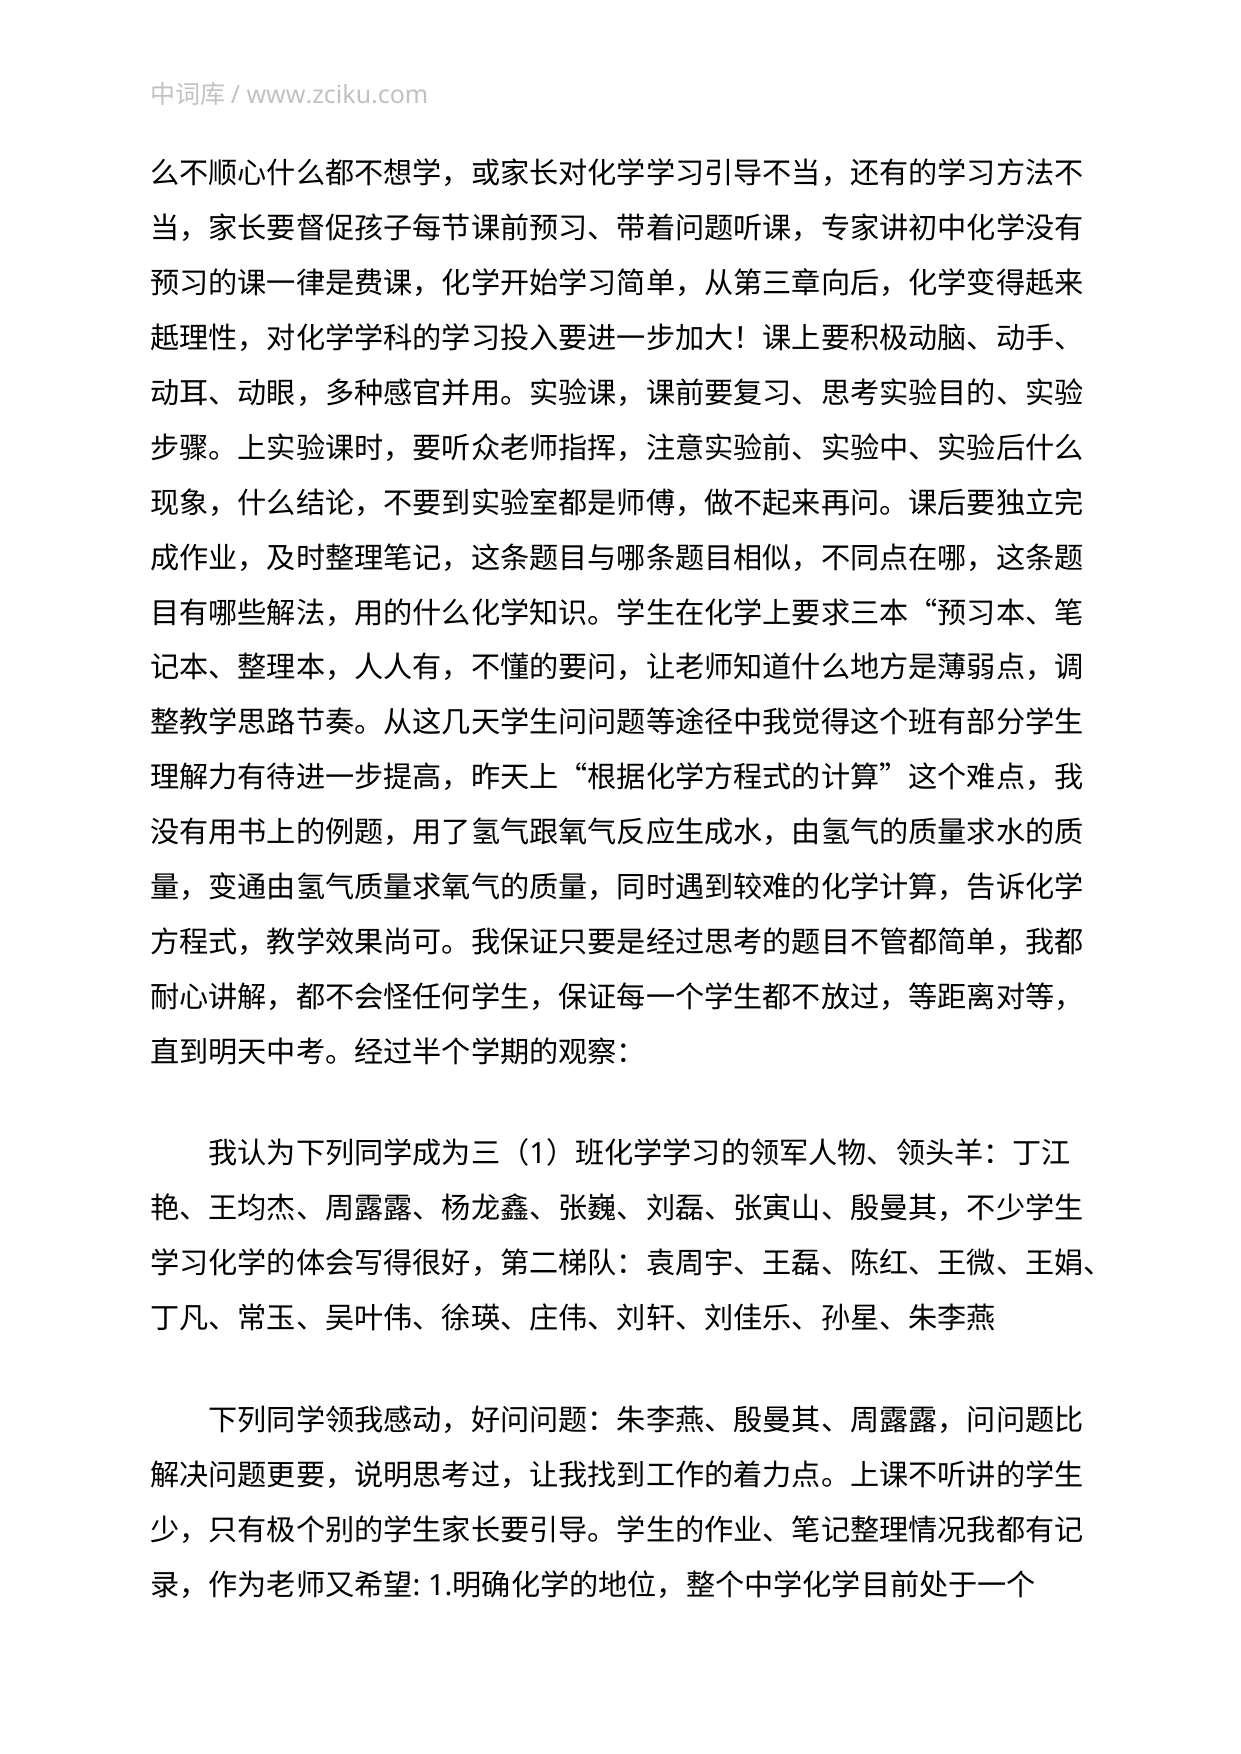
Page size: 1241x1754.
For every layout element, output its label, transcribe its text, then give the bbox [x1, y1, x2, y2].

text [150, 150, 1090, 1071]
text 我认为下列同学成为三（1）班化学学习的领军人物、领头羊：丁江艳、王均杰、周露露、杨龙鑫、张巍、刘磊、张寅山、殷曼其，不少学生学习化学的体会写得很好，第二梯队：袁周宇、王磊、陈红、王微、王娟、丁凡、常玉、吴叶伟、徐瑛、庄伟、刘轩、刘佳乐、孙星、朱李燕 [150, 1130, 1090, 1337]
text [150, 1397, 1090, 1604]
